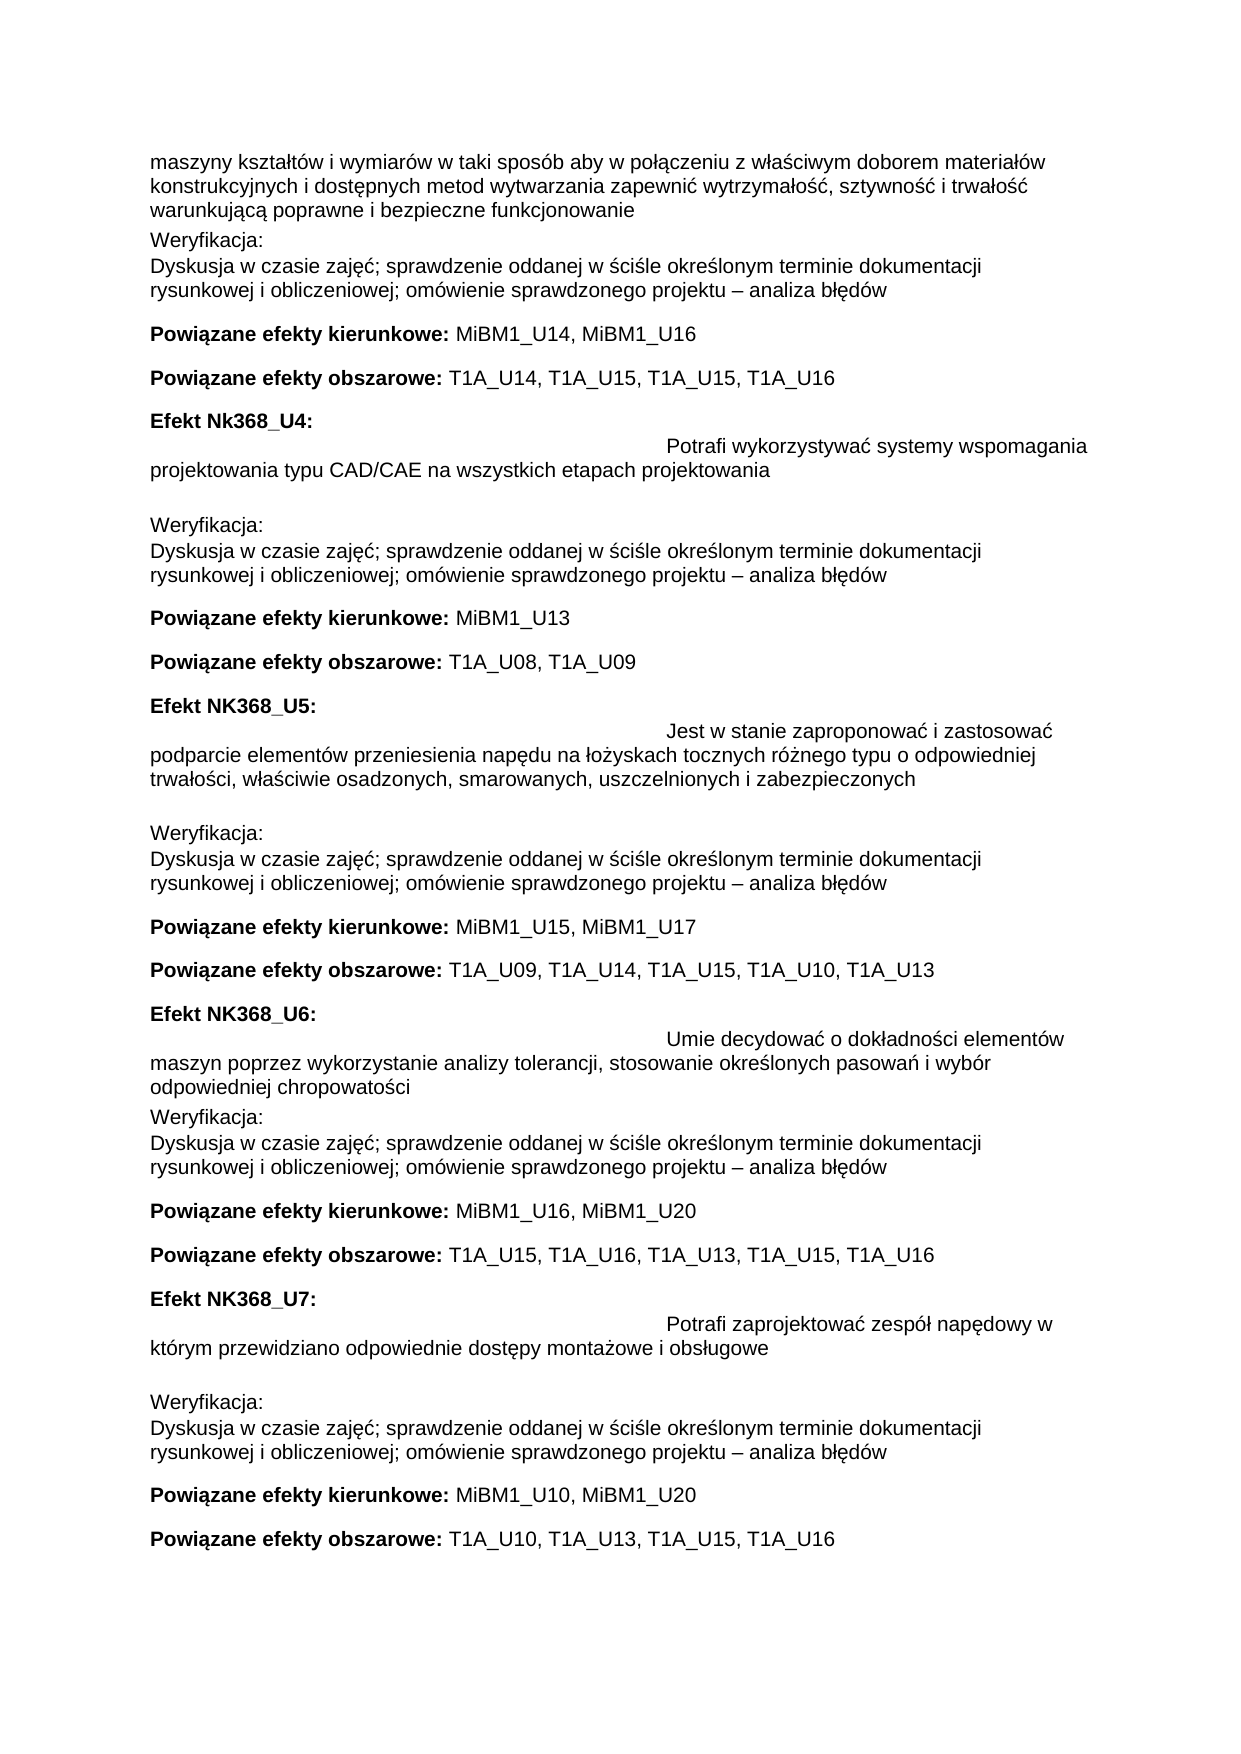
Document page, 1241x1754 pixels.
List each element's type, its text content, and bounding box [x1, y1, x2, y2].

text Powiązane efekty obszarowe: T1A_U14, T1A_U15, T1A_U15, T1A_U16 [150, 366, 1090, 389]
text Powiązane efekty obszarowe: T1A_U09, T1A_U14, T1A_U15, T1A_U10, T1A_U13 [150, 958, 1090, 982]
text Weryfikacja: [150, 228, 1090, 252]
text Weryfikacja: [150, 821, 1090, 845]
text Efekt NK368_U6: [150, 1002, 1090, 1026]
text Weryfikacja: [150, 1105, 1090, 1129]
text Weryfikacja: [150, 1389, 1090, 1413]
text Potrafi wykorzystywać systemy wspomagania projektowania typu CAD/CAE na wszystkich etapach projektowania [150, 434, 1090, 506]
text Jest w stanie zaproponować i zastosować podparcie elementów przeniesienia napędu na łożyskach tocznych różnego typu o odpowiedniej trwałości, właściwie osadzonych, smarowanych, uszczelnionych i zabezpieczonych [150, 719, 1090, 814]
text Powiązane efekty kierunkowe: MiBM1_U10, MiBM1_U20 [150, 1483, 1090, 1507]
text Efekt NK368_U5: [150, 694, 1090, 718]
text Powiązane efekty obszarowe: T1A_U08, T1A_U09 [150, 650, 1090, 674]
text Efekt Nk368_U4: [150, 409, 1090, 433]
text Powiązane efekty kierunkowe: MiBM1_U16, MiBM1_U20 [150, 1199, 1090, 1223]
text Powiązane efekty kierunkowe: MiBM1_U14, MiBM1_U16 [150, 322, 1090, 346]
text Efekt NK368_U7: [150, 1286, 1090, 1310]
text Powiązane efekty obszarowe: T1A_U15, T1A_U16, T1A_U13, T1A_U15, T1A_U16 [150, 1243, 1090, 1267]
text Powiązane efekty kierunkowe: MiBM1_U13 [150, 606, 1090, 630]
text Powiązane efekty kierunkowe: MiBM1_U15, MiBM1_U17 [150, 914, 1090, 938]
text Powiązane efekty obszarowe: T1A_U10, T1A_U13, T1A_U15, T1A_U16 [150, 1527, 1090, 1551]
text Weryfikacja: [150, 512, 1090, 536]
text Umie decydować o dokładności elementów maszyn poprzez wykorzystanie analizy tolerancji, stosowanie określonych pasowań i wybór odpowiedniej chropowatości [150, 1027, 1090, 1099]
text Potrafi zaprojektować zespół napędowy w którym przewidziano odpowiednie dostępy montażowe i obsługowe [150, 1311, 1090, 1383]
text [150, 150, 1090, 222]
